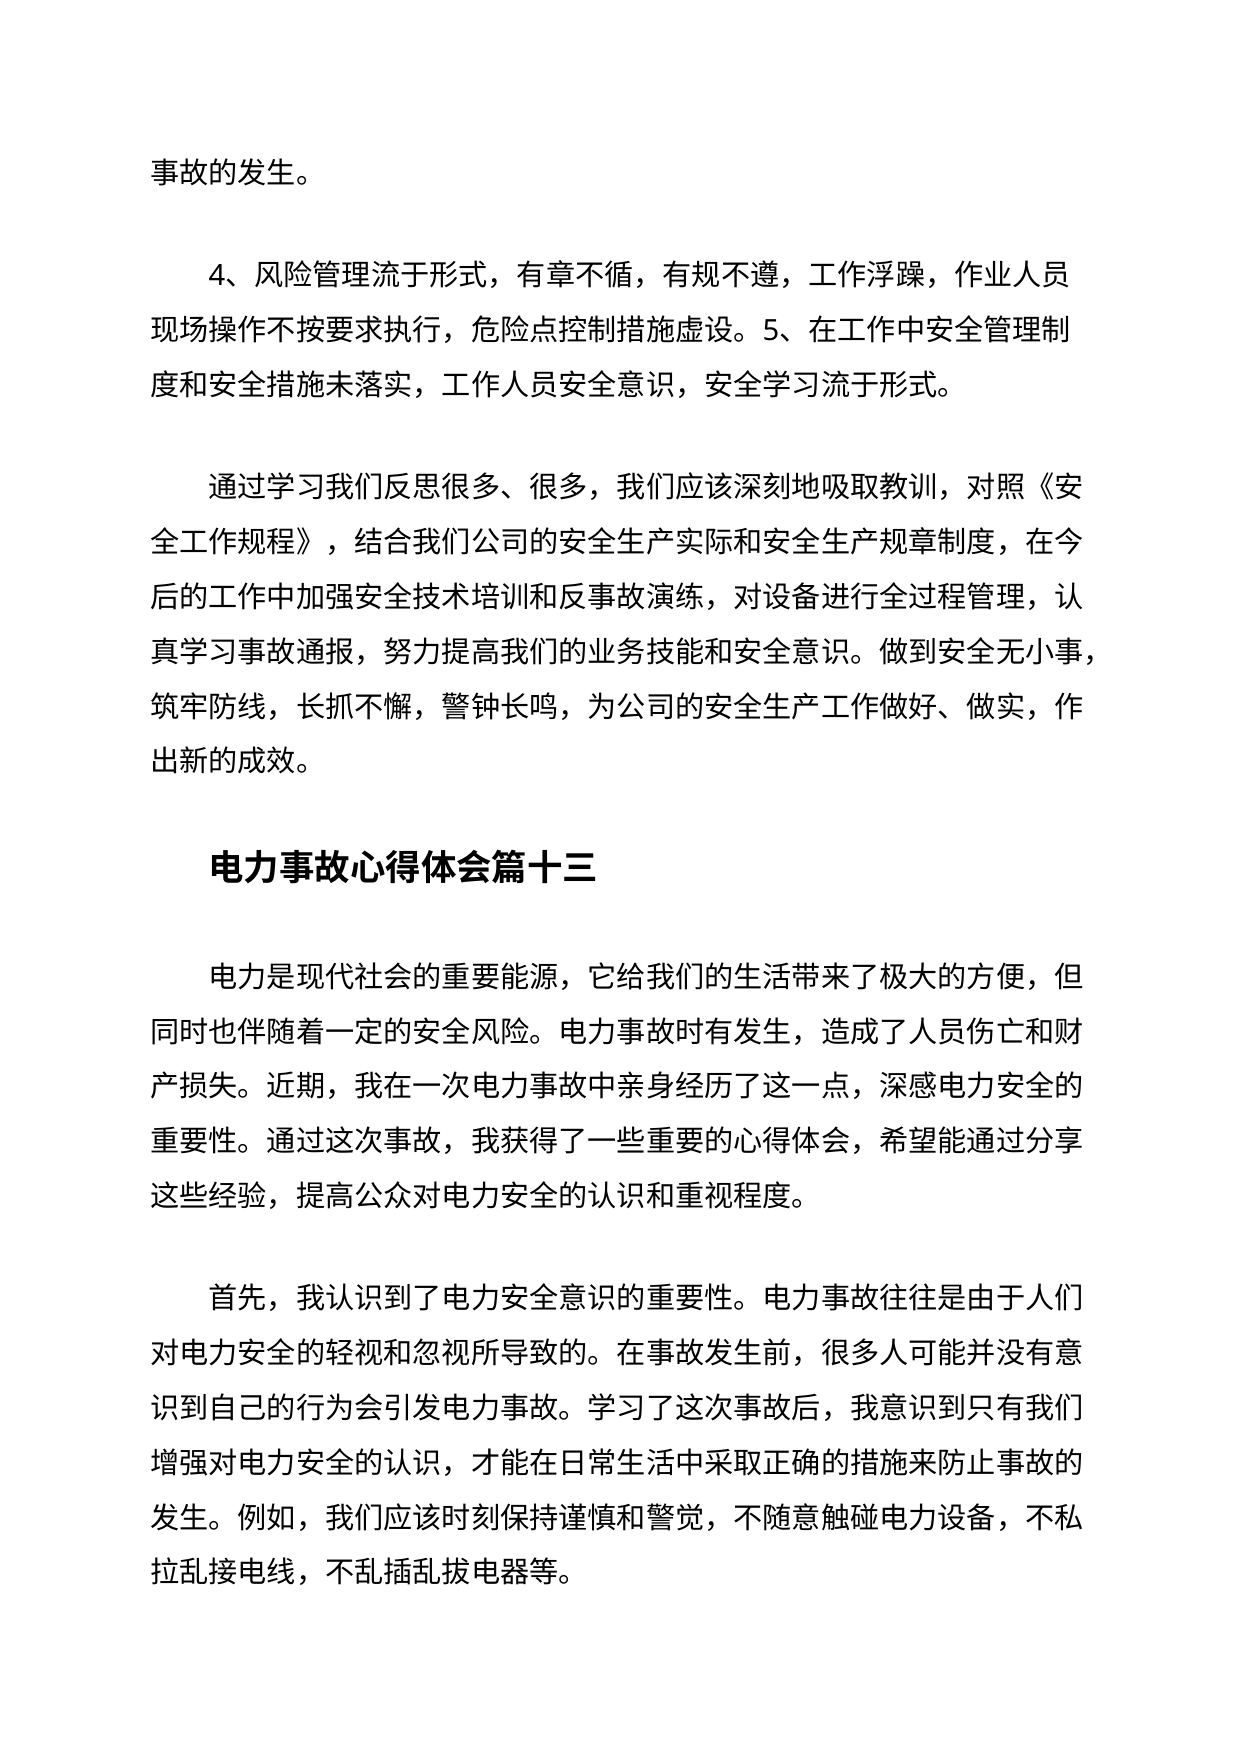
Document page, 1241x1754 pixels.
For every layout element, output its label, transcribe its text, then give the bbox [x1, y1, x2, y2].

text 首先，我认识到了电力安全意识的重要性。电力事故往往是由于人们对电力安全的轻视和忽视所导致的。在事故发生前，很多人可能并没有意识到自己的行为会引发电力事故。学习了这次事故后，我意识到只有我们增强对电力安全的认识，才能在日常生活中采取正确的措施来防止事故的发生。例如，我们应该时刻保持谨慎和警觉，不随意触碰电力设备，不私拉乱接电线，不乱插乱拔电器等。 [150, 1274, 1090, 1591]
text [150, 150, 1090, 192]
text 电力是现代社会的重要能源，它给我们的生活带来了极大的方便，但同时也伴随着一定的安全风险。电力事故时有发生，造成了人员伤亡和财产损失。近期，我在一次电力事故中亲身经历了这一点，深感电力安全的重要性。通过这次事故，我获得了一些重要的心得体会，希望能通过分享这些经验，提高公众对电力安全的认识和重视程度。 [150, 953, 1090, 1215]
text 电力事故心得体会篇十三 [150, 840, 1090, 891]
text 通过学习我们反思很多、很多，我们应该深刻地吸取教训，对照《安全工作规程》，结合我们公司的安全生产实际和安全生产规章制度，在今后的工作中加强安全技术培训和反事故演练，对设备进行全过程管理，认真学习事故通报，努力提高我们的业务技能和安全意识。做到安全无小事，筑牢防线，长抓不懈，警钟长鸣，为公司的安全生产工作做好、做实，作出新的成效。 [150, 463, 1090, 780]
text 4、风险管理流于形式，有章不循，有规不遵，工作浮躁，作业人员现场操作不按要求执行，危险点控制措施虚设。5、在工作中安全管理制度和安全措施未落实，工作人员安全意识，安全学习流于形式。 [150, 252, 1090, 404]
